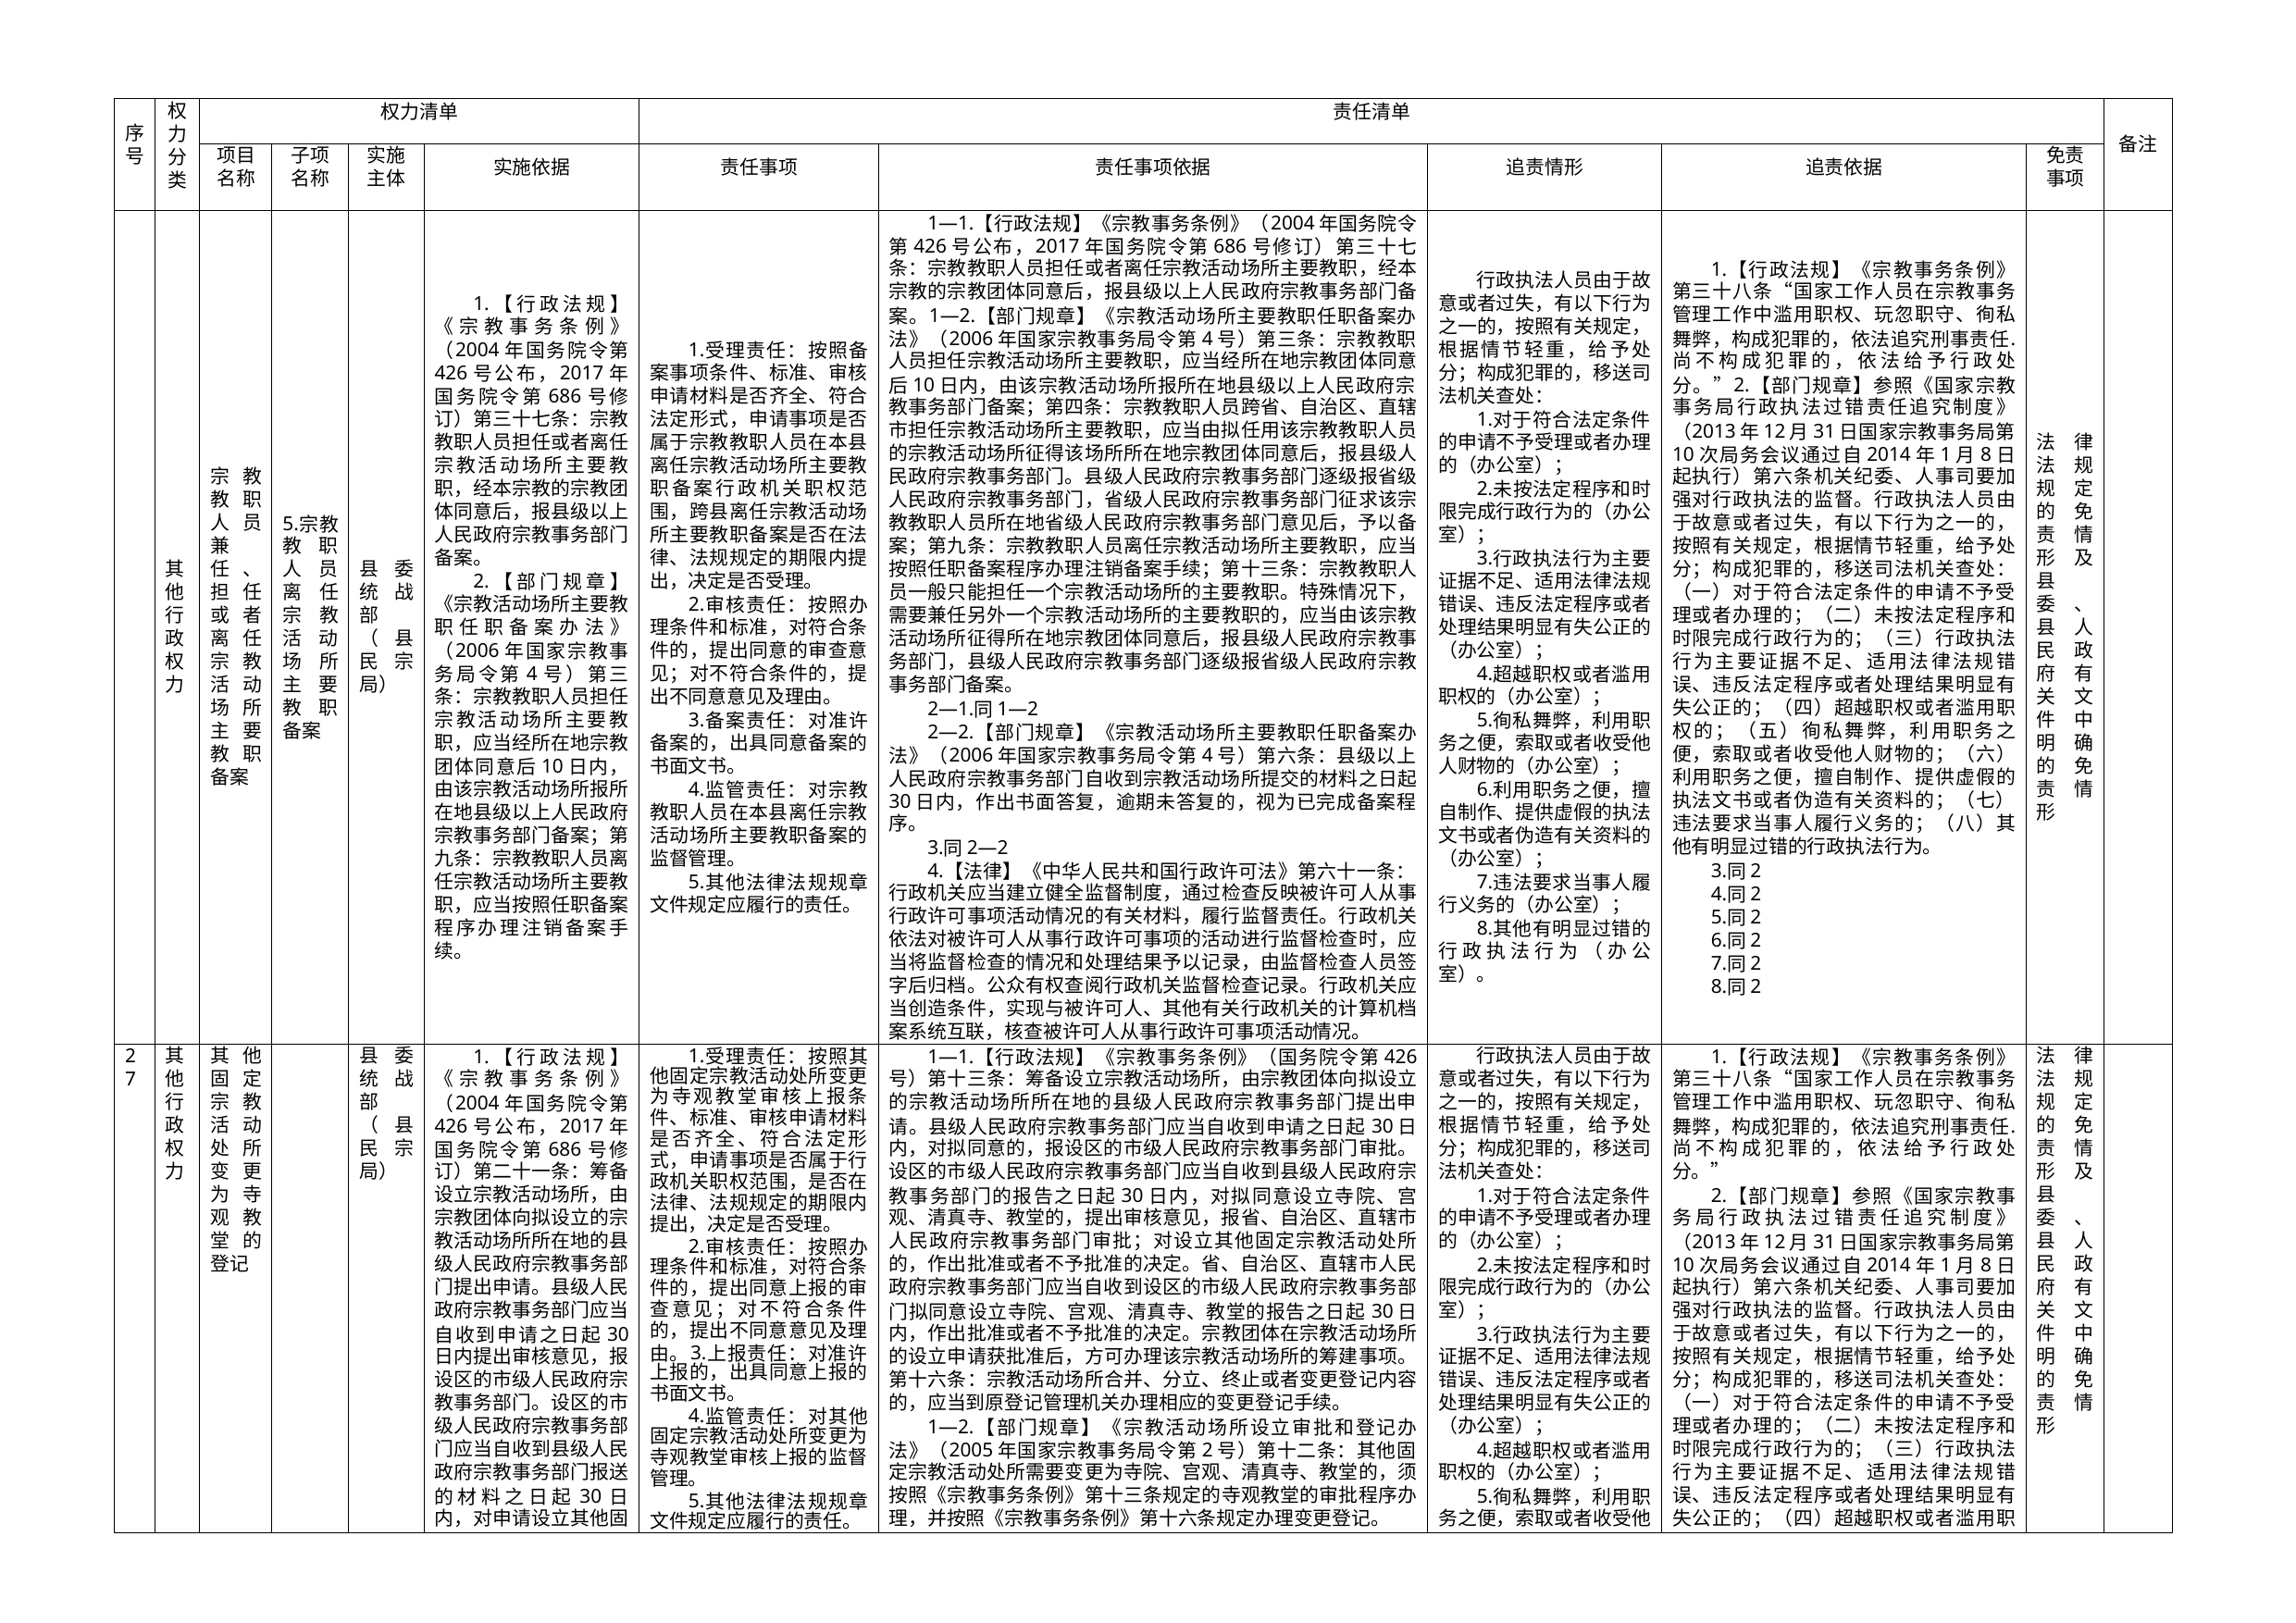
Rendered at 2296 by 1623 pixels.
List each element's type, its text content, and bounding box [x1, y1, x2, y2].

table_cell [1662, 1045, 2026, 1532]
table_header 责任清单 [639, 99, 2104, 143]
table_cell 实施依据 [425, 144, 639, 210]
table_cell 责任事项 [639, 144, 878, 210]
table_header 权力分类 [155, 99, 199, 210]
table_header 序号 [115, 99, 155, 210]
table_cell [425, 1045, 639, 1532]
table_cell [1662, 211, 2026, 1044]
table_cell 项目名称 [200, 144, 271, 210]
table_cell 1.【行政法规】《宗教事务条例》（2004年国务院令第426号公布，2017年国务院令第686号修订）第三十七条：宗教教职人员担任或者离任宗教活动场所主要教职，经本宗教的宗教团体同意后，报县级以上人民政府宗教事务部门备案。 2.【部门规章】《宗教活动场所主要教职任职备案办法》（2006年国家宗教事务局令第4号）第三条：宗教教职人员担任宗教活动场所主要教职，应当经所在地宗教团体同意后10日内，由该宗教活动场所报所在地县级以上人民政府宗教事务部门备案；第九条：宗教教职人员离任宗教活动场所主要教职，应当按照任职备案程序办理注销备案手续。 [425, 211, 639, 1044]
table_cell 免责事项 [2027, 144, 2104, 210]
table_cell [115, 211, 155, 1044]
table_cell 宗教教职人员兼任、担任或者离任宗教活动场所主要教职备案 [200, 211, 271, 1044]
table_cell [2104, 211, 2172, 1044]
table_cell [2104, 1045, 2172, 1532]
table_cell 27 [115, 1045, 155, 1532]
table_cell 5.宗教教职人员离任宗教活动场所主要教职备案 [272, 211, 348, 1044]
table_cell 其他固定宗教活动处所变更为寺观教堂的登记 [200, 1045, 271, 1532]
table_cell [879, 1045, 1427, 1532]
table_cell 实施主体 [349, 144, 424, 210]
table_cell 追责依据 [1662, 144, 2026, 210]
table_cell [1428, 211, 1661, 1044]
table_cell 1.受理责任：按照备案事项条件、标准、审核申请材料是否齐全、符合法定形式，申请事项是否属于宗教教职人员在本县离任宗教活动场所主要教职备案行政机关职权范围，跨县离任宗教活动场所主要教职备案是否在法律、法规规定的期限内提出，决定是否受理。 2.审核责任：按照办理条件和标准，对符合条件的，提出同意的审查意见；对不符合条件的，提出不同意意见及理由。 3.备案责任：对准许备案的，出具同意备案的书面文书。 4.监管责任：对宗教教职人员在本县离任宗教活动场所主要教职备案的监督管理。 5.其他法律法规规章文件规定应履行的责任。 [639, 211, 878, 1044]
table_cell [272, 1045, 348, 1532]
table_header 权力清单 [200, 99, 639, 143]
table_cell 追责情形 [1428, 144, 1661, 210]
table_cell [639, 1045, 878, 1532]
table_header 备注 [2104, 99, 2172, 210]
table_cell 法律法规规定的免责情形及县委、县人民政府有关文件中明确的免责情形 [2027, 1045, 2104, 1532]
table_cell 县委统战部（县民宗局） [349, 211, 424, 1044]
table_cell 其他行政权力 [155, 1045, 199, 1532]
table_cell 责任事项依据 [879, 144, 1427, 210]
table_cell 法律法规规定的免责情形及县委、县人民政府有关文件中明确的免责情形 [2027, 211, 2104, 1044]
table_cell 其他行政权力 [155, 211, 199, 1044]
table_cell 县委统战部（县民宗局） [349, 1045, 424, 1532]
table_cell 子项名称 [272, 144, 348, 210]
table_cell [1428, 1045, 1661, 1532]
